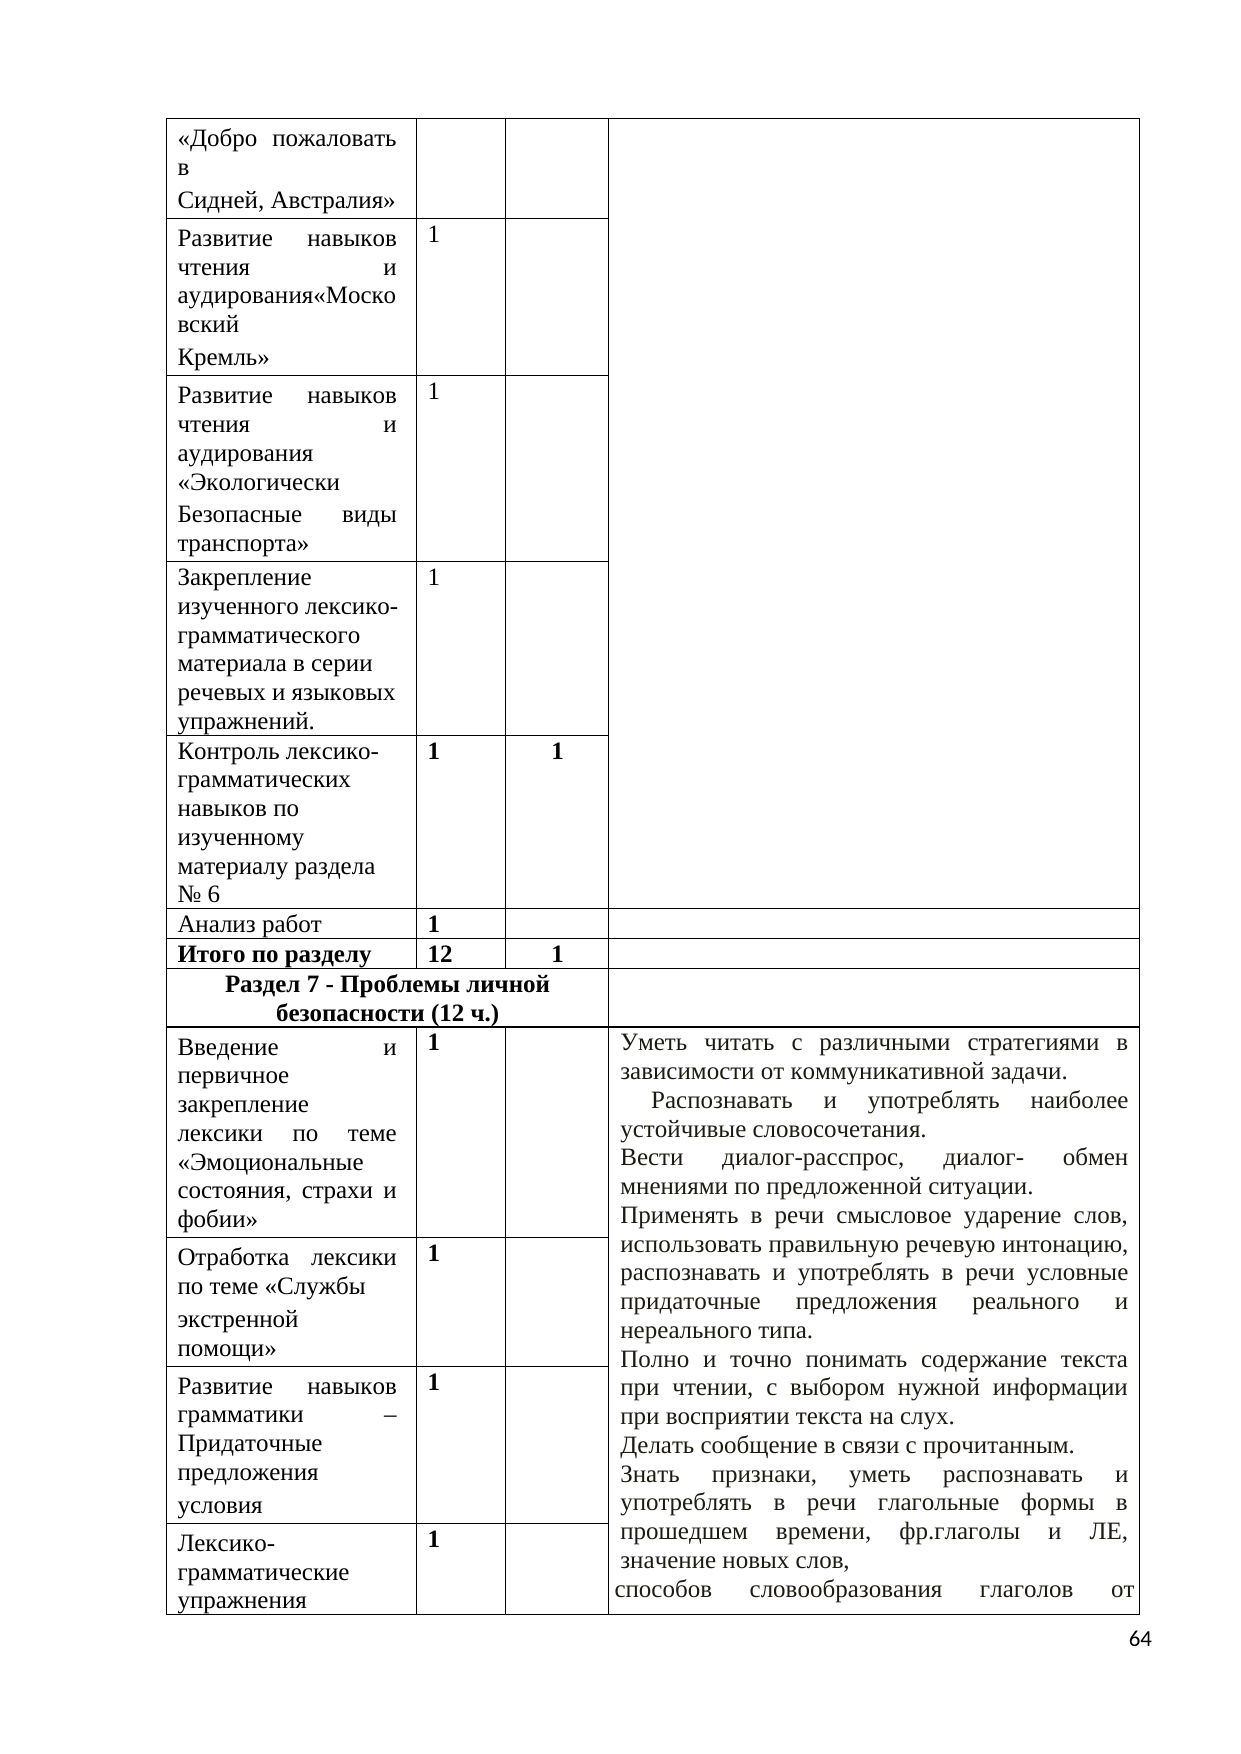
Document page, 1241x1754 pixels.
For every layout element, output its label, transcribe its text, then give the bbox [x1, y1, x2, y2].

table_cell 1 [506, 939, 608, 968]
table_cell 1 [506, 736, 608, 908]
table_cell 12 [417, 939, 505, 968]
table_cell Введение и первичное закрепление лексики по теме «Эмоциональные состояния, страхи и фобии» [167, 1028, 416, 1237]
table_cell [506, 119, 608, 218]
table_cell 1 [417, 219, 505, 375]
table_cell 1 [417, 1028, 505, 1237]
table_cell [609, 969, 1139, 1026]
table_cell Отработка лексики по теме «Службы экстренной помощи» [167, 1238, 416, 1366]
table_cell Закрепление изученного лексико-грамматического материала в серии речевых и языковых упражнений. [167, 562, 416, 735]
table_cell 1 [417, 909, 505, 938]
table_cell [506, 1524, 608, 1614]
table_cell 1 [417, 562, 505, 735]
table_cell [609, 939, 1139, 968]
table_cell Раздел 7 - Проблемы личной безопасности (12 ч.) [167, 969, 608, 1026]
table_cell [506, 376, 608, 561]
table_cell Контроль лексико-грамматических навыков по изученному материалу раздела № 6 [167, 736, 416, 908]
table_cell Уметь читать с различными стратегиями в зависимости от коммуникативной задачи. Распознавать и употреблять наиболее устойчивые словосочетания. Вести диалог-расспрос, диалог- обмен мнениями по предложенной ситуации. Применять в речи смысловое ударение слов, использовать правильную речевую интонацию, распознавать и употреблять в речи условные придаточные предложения реального и нереального типа. Полно и точно понимать содержание текста при чтении, с выбором нужной информации при восприятии текста на слух. Делать сообщение в связи с прочитанным. Знать признаки, уметь распознавать и употреблять в речи глагольные формы в прошедшем времени, фр.глаголы и ЛЕ, значение новых слов, способов словообразования глаголов от существительных, Составлять рассказ с опорой на прочитанное. читать с различными стратегиями в зависимости от коммуникативной задачи. [609, 1028, 1139, 1614]
table_cell [609, 909, 1139, 938]
table_cell [506, 1238, 608, 1366]
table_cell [167, 1524, 416, 1614]
table_cell [506, 1367, 608, 1523]
table_cell 1 [417, 1367, 505, 1523]
table_cell Анализ работ [167, 909, 416, 938]
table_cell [167, 119, 416, 218]
table_cell Развитие навыков чтения и аудирования«Московский Кремль» [167, 219, 416, 375]
table_cell [506, 909, 608, 938]
table_cell 1 [417, 1238, 505, 1366]
table_cell 1 [417, 736, 505, 908]
table_cell 1 [417, 1524, 505, 1614]
table_cell Развитие навыков грамматики – Придаточные предложения условия [167, 1367, 416, 1523]
table_cell 1 [417, 376, 505, 561]
table_cell Развитие навыков чтения и аудирования «Экологически Безопасные виды транспорта» [167, 376, 416, 561]
table_cell [506, 1028, 608, 1237]
table_cell [506, 219, 608, 375]
table_cell 1 [417, 119, 505, 218]
table_cell Итого по разделу [167, 939, 416, 968]
table_cell [506, 562, 608, 735]
